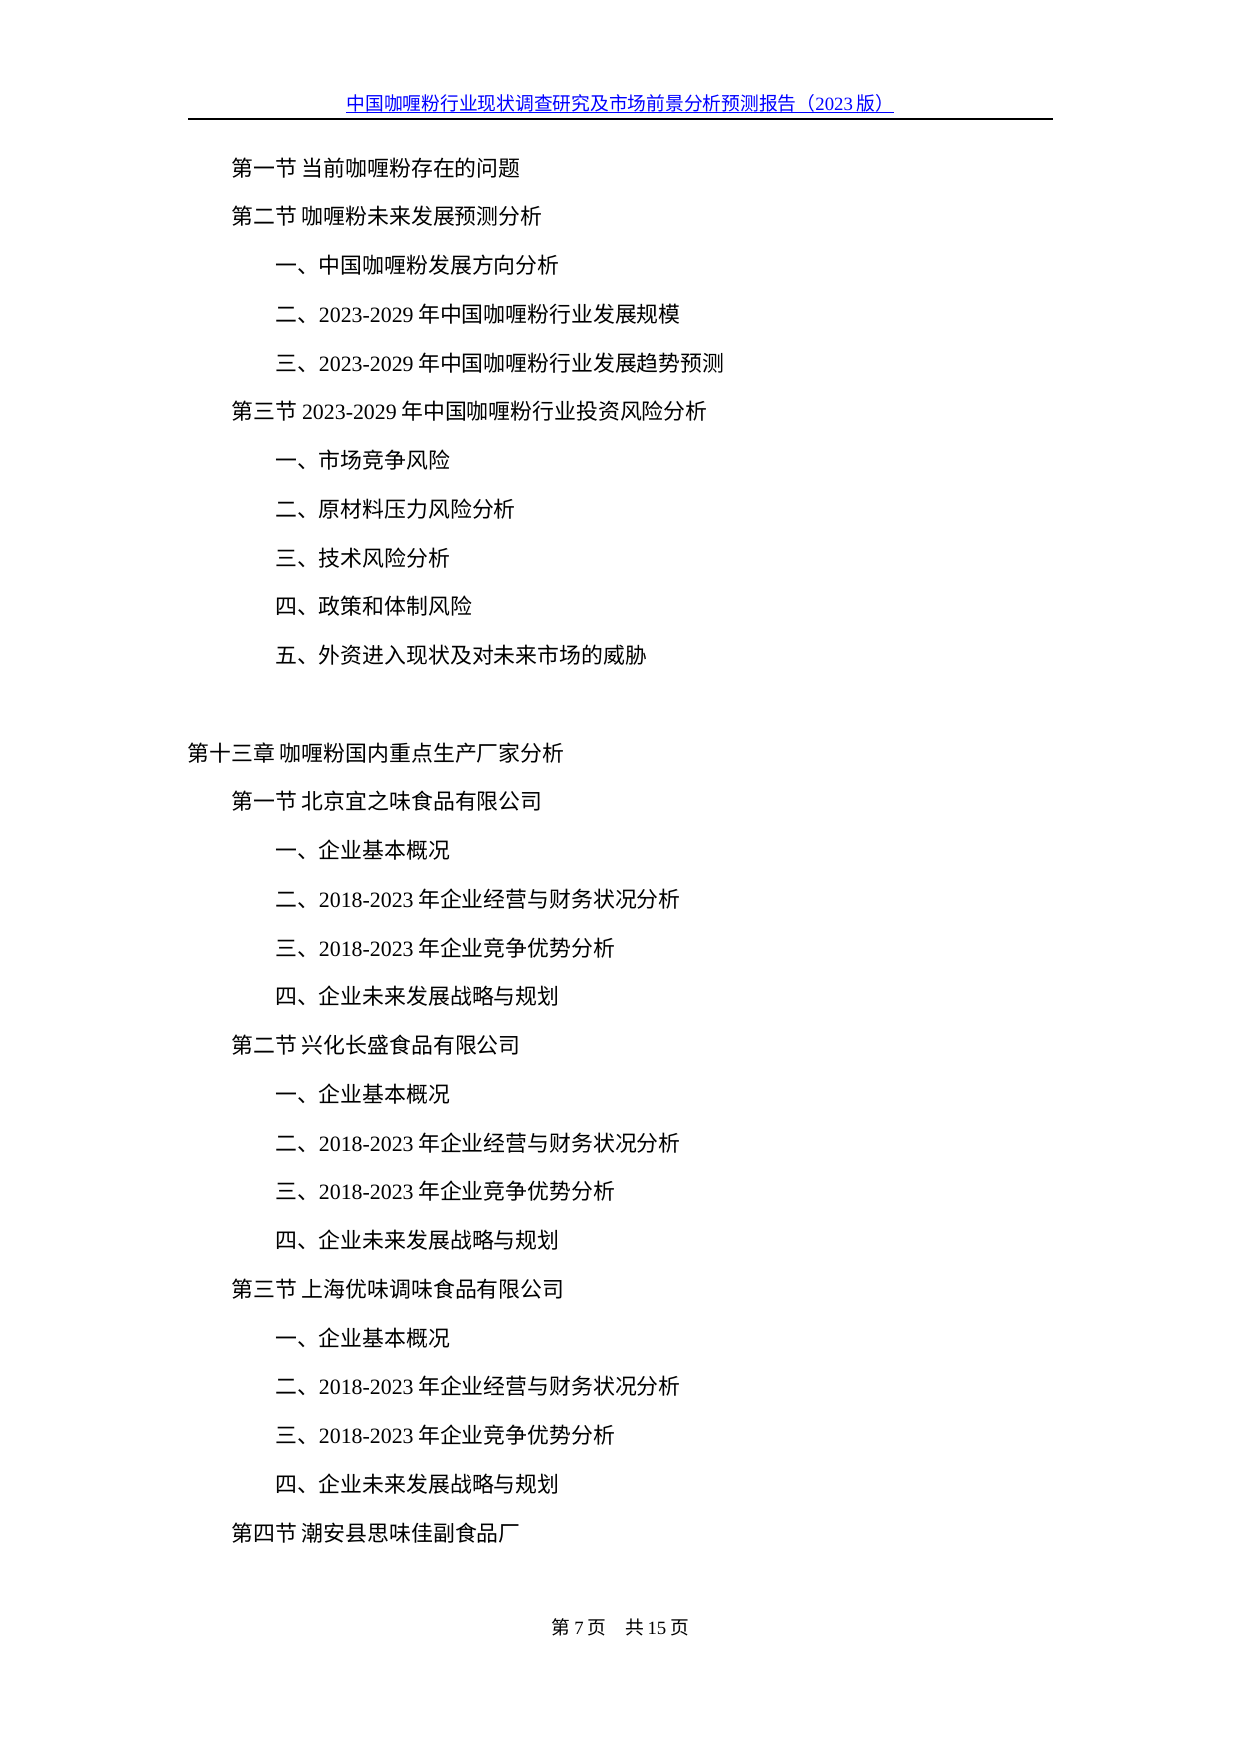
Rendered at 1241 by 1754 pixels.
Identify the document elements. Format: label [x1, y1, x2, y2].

text [187, 150, 1053, 1548]
